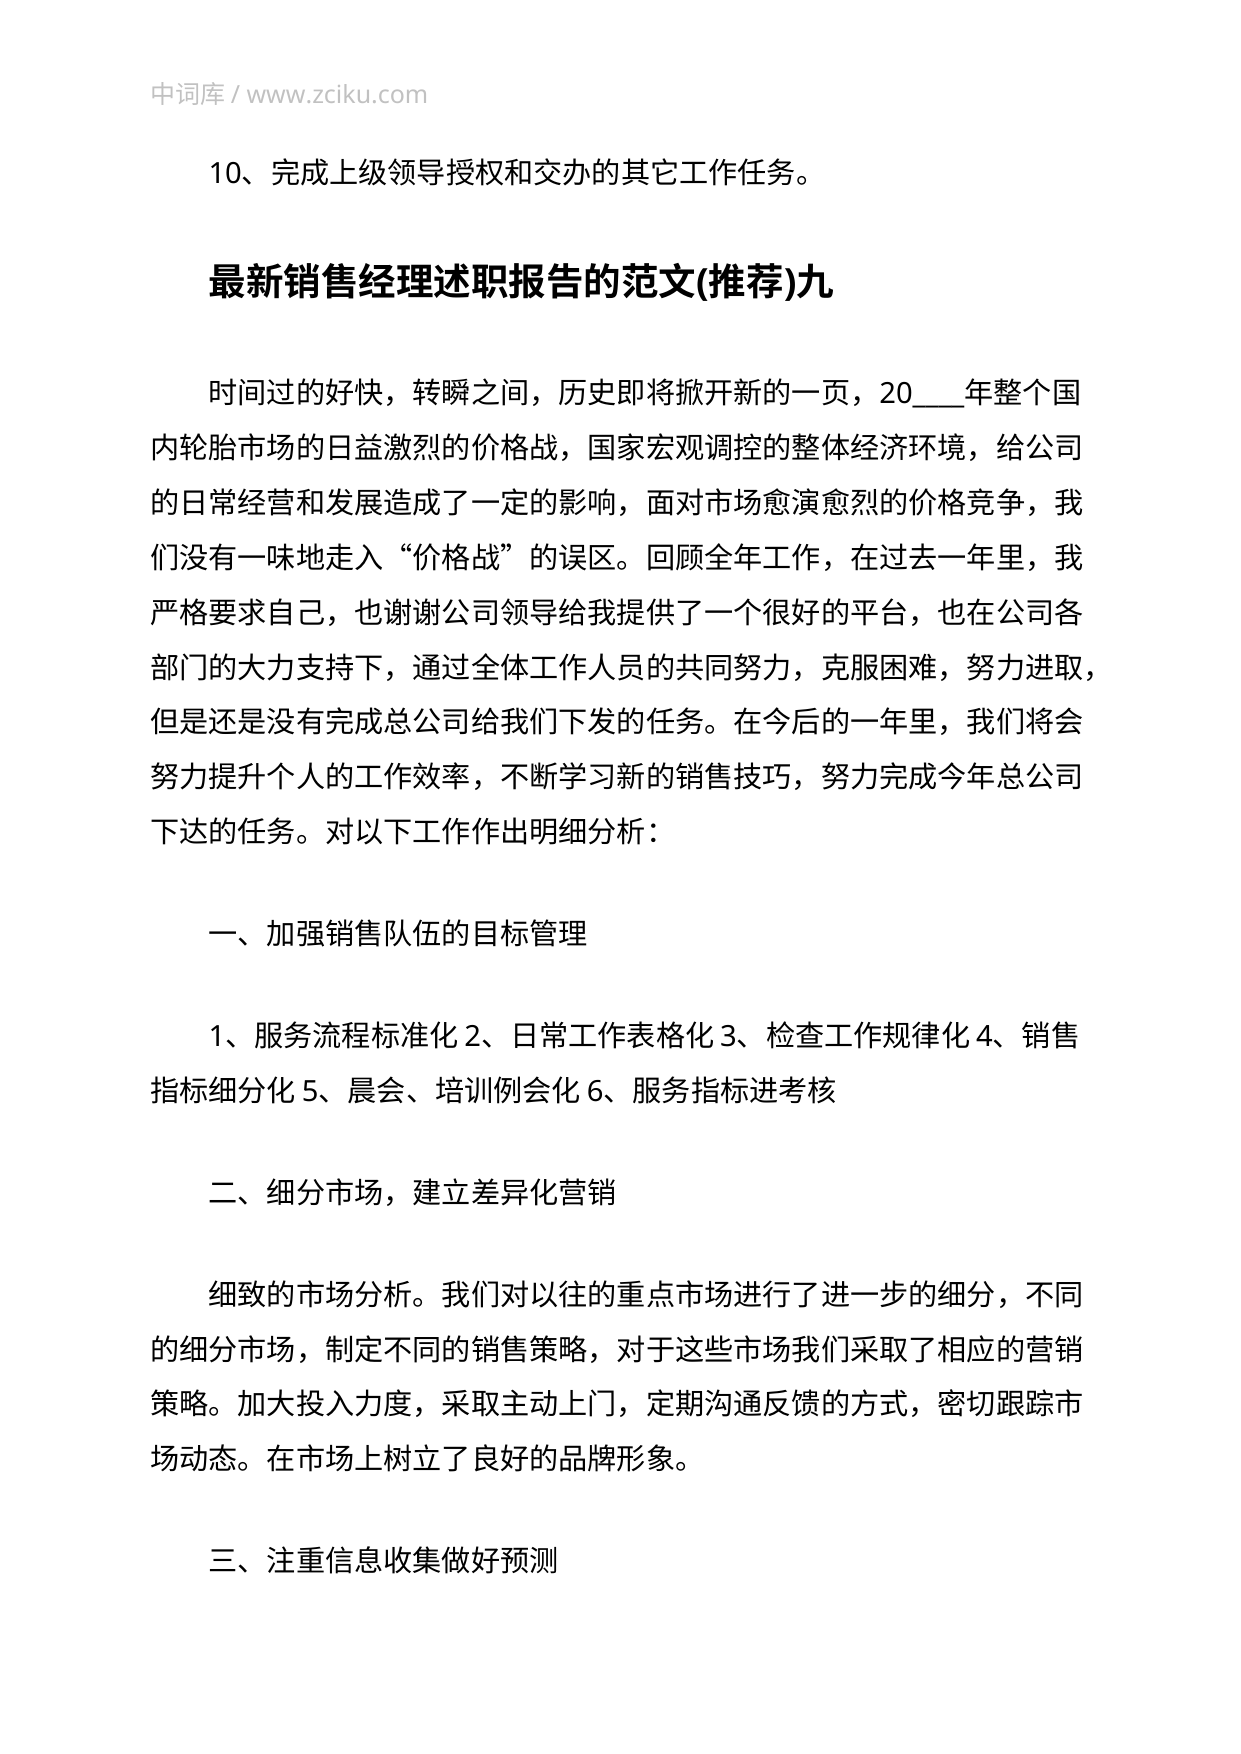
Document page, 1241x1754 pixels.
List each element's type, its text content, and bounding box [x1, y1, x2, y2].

text 二、细分市场，建立差异化营销 [150, 1169, 1090, 1212]
text 最新销售经理述职报告的范文(推荐)九 [150, 252, 1090, 306]
text 三、注重信息收集做好预测 [150, 1538, 1090, 1580]
text 细致的市场分析。我们对以往的重点市场进行了进一步的细分，不同的细分市场，制定不同的销售策略，对于这些市场我们采取了相应的营销策略。加大投入力度，采取主动上门，定期沟通反馈的方式，密切跟踪市场动态。在市场上树立了良好的品牌形象。 [150, 1271, 1090, 1478]
text 10、完成上级领导授权和交办的其它工作任务。 [150, 150, 1090, 192]
text 时间过的好快，转瞬之间，历史即将掀开新的一页，20____年整个国内轮胎市场的日益激烈的价格战，国家宏观调控的整体经济环境，给公司的日常经营和发展造成了一定的影响，面对市场愈演愈烈的价格竞争，我们没有一味地走入“价格战”的误区。回顾全年工作，在过去一年里，我严格要求自己，也谢谢公司领导给我提供了一个很好的平台，也在公司各部门的大力支持下，通过全体工作人员的共同努力，克服困难，努力进取，但是还是没有完成总公司给我们下发的任务。在今后的一年里，我们将会努力提升个人的工作效率，不断学习新的销售技巧，努力完成今年总公司下达的任务。对以下工作作出明细分析： [150, 369, 1090, 851]
text 1、服务流程标准化2、日常工作表格化3、检查工作规律化4、销售指标细分化5、晨会、培训例会化6、服务指标进考核 [150, 1012, 1090, 1110]
text 一、加强销售队伍的目标管理 [150, 911, 1090, 953]
